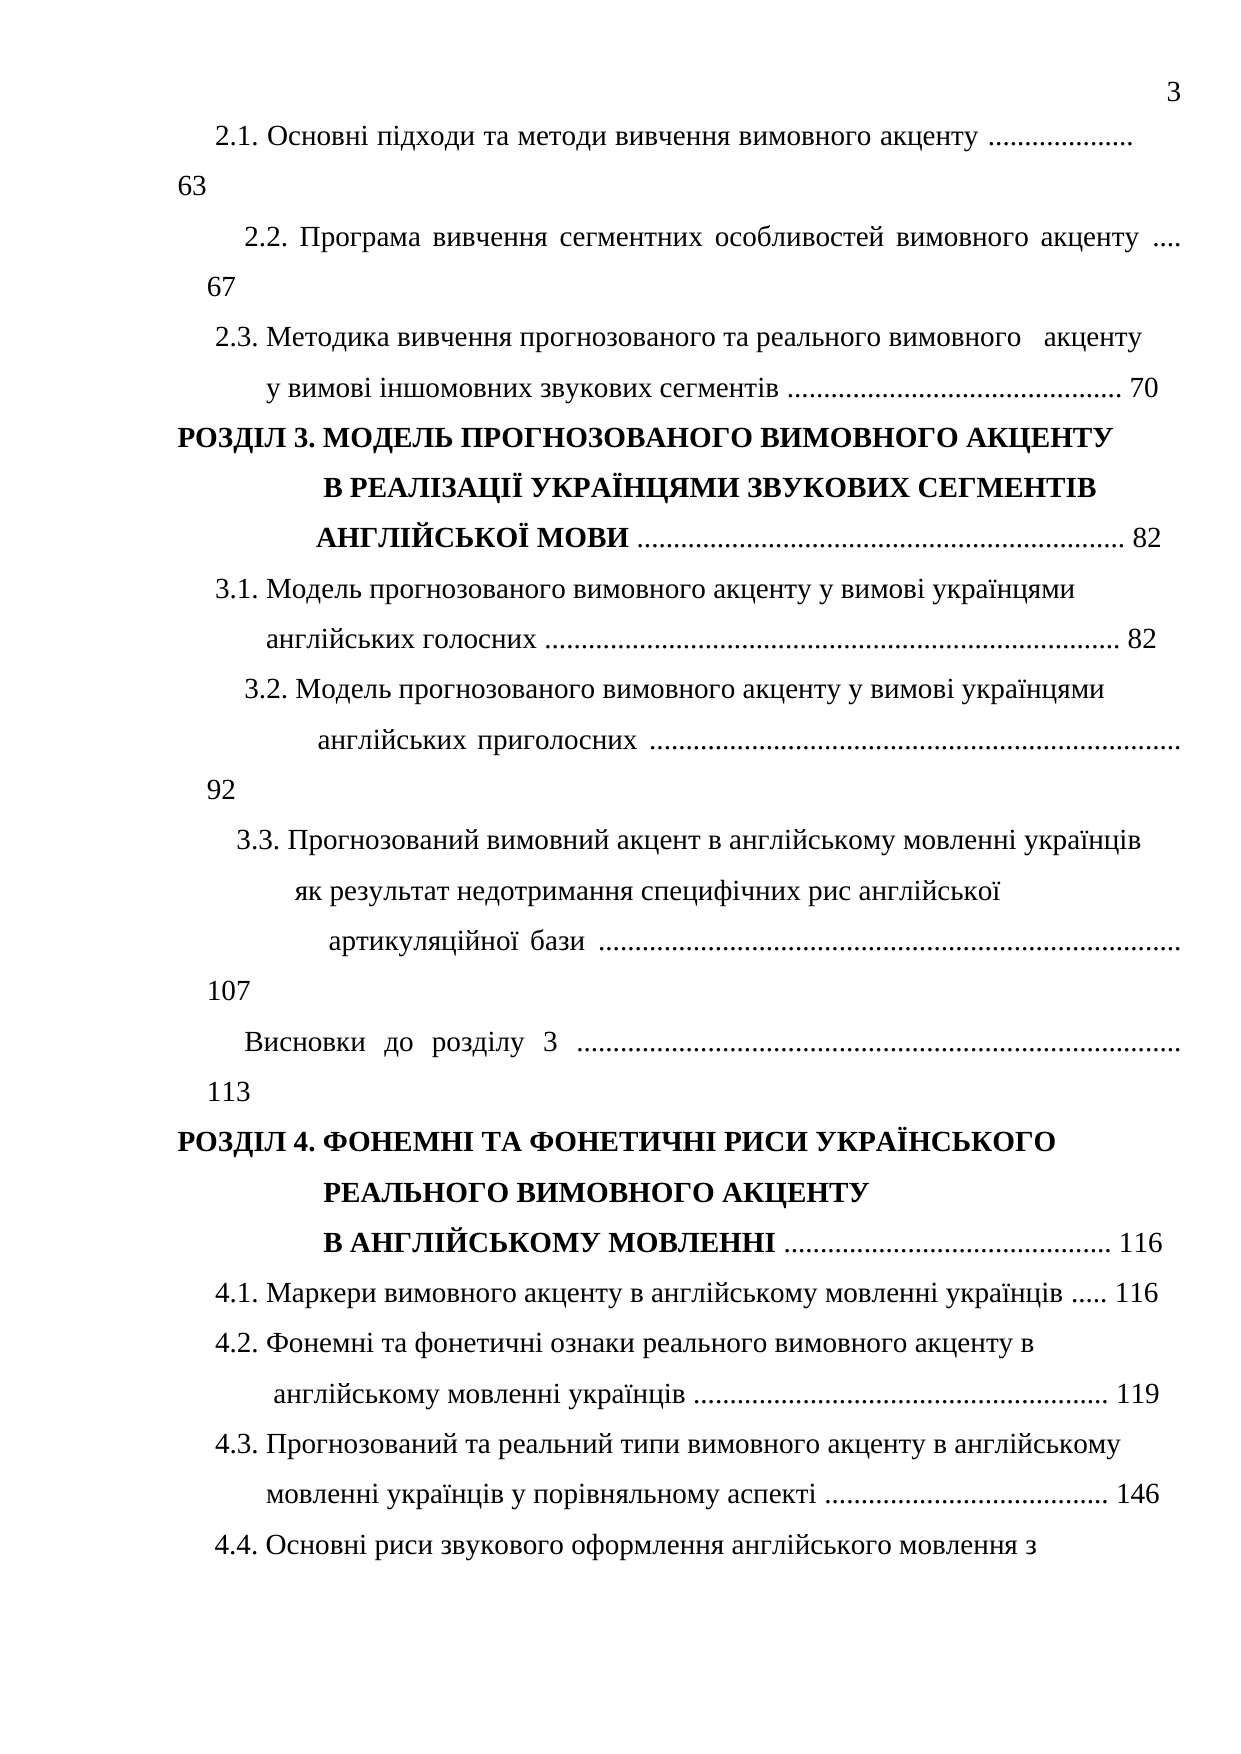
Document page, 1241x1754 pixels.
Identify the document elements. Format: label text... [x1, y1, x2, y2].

text 4.3. Прогнозований та реальний типи вимовного акценту в англійському [177, 1426, 1181, 1460]
text 3.2. Модель прогнозованого вимовного акценту у вимові українцями [207, 672, 1181, 705]
text артикуляційної бази ................................................................................ 107 [207, 923, 1181, 1007]
text 2.3. Методика вивчення прогнозованого та реального вимовного акценту [215, 319, 1181, 353]
text англійському мовленні українців ......................................................... 119 [177, 1376, 1181, 1409]
text у вимові іншомовних звукових сегментів .............................................. 70 [215, 370, 1181, 403]
text 3.1. Модель прогнозованого вимовного акценту у вимові українцями [177, 571, 1181, 604]
text мовленні українців у порівняльному аспекті ....................................... 146 [177, 1477, 1181, 1510]
text В РЕАЛІЗАЦІЇ УКРАЇНЦЯМИ ЗВУКОВИХ СЕГМЕНТІВ [177, 470, 1181, 504]
text 2.1. Основні підходи та методи вивчення вимовного акценту .................... 63 [177, 118, 1181, 202]
text В АНГЛІЙСЬКОМУ МОВЛЕННІ ............................................. 116 [177, 1225, 1181, 1258]
text РЕАЛЬНОГО ВИМОВНОГО АКЦЕНТУ [177, 1175, 1181, 1208]
text 2.2. Програма вивчення сегментних особливостей вимовного акценту .... 67 [207, 219, 1181, 303]
text англійських приголосних ......................................................................... 92 [207, 722, 1181, 806]
text 4.1. Маркери вимовного акценту в англійському мовленні українців ..... 116 [177, 1275, 1181, 1309]
text АНГЛІЙСЬКОЇ МОВИ ................................................................... 82 [177, 521, 1181, 554]
text РОЗДІЛ 3. МОДЕЛЬ ПРОГНОЗОВАНОГО ВИМОВНОГО АКЦЕНТУ [177, 420, 1181, 453]
text 4.2. Фонемні та фонетичні ознаки реального вимовного акценту в [177, 1326, 1181, 1359]
text Висновки до розділу 3 ................................................................................... 113 [207, 1024, 1181, 1108]
text 3.3. Прогнозований вимовний акцент в англійському мовленні українців [207, 822, 1181, 856]
text 4.4. Основні риси звукового оформлення англійського мовлення з [177, 1527, 1181, 1560]
text як результат недотримання специфічних рис англійської [207, 873, 1181, 906]
text англійських голосних ............................................................................... 82 [177, 621, 1181, 655]
text РОЗДІЛ 4. ФОНЕМНІ ТА ФОНЕТИЧНІ РИСИ УКРАЇНСЬКОГО [177, 1124, 1181, 1158]
